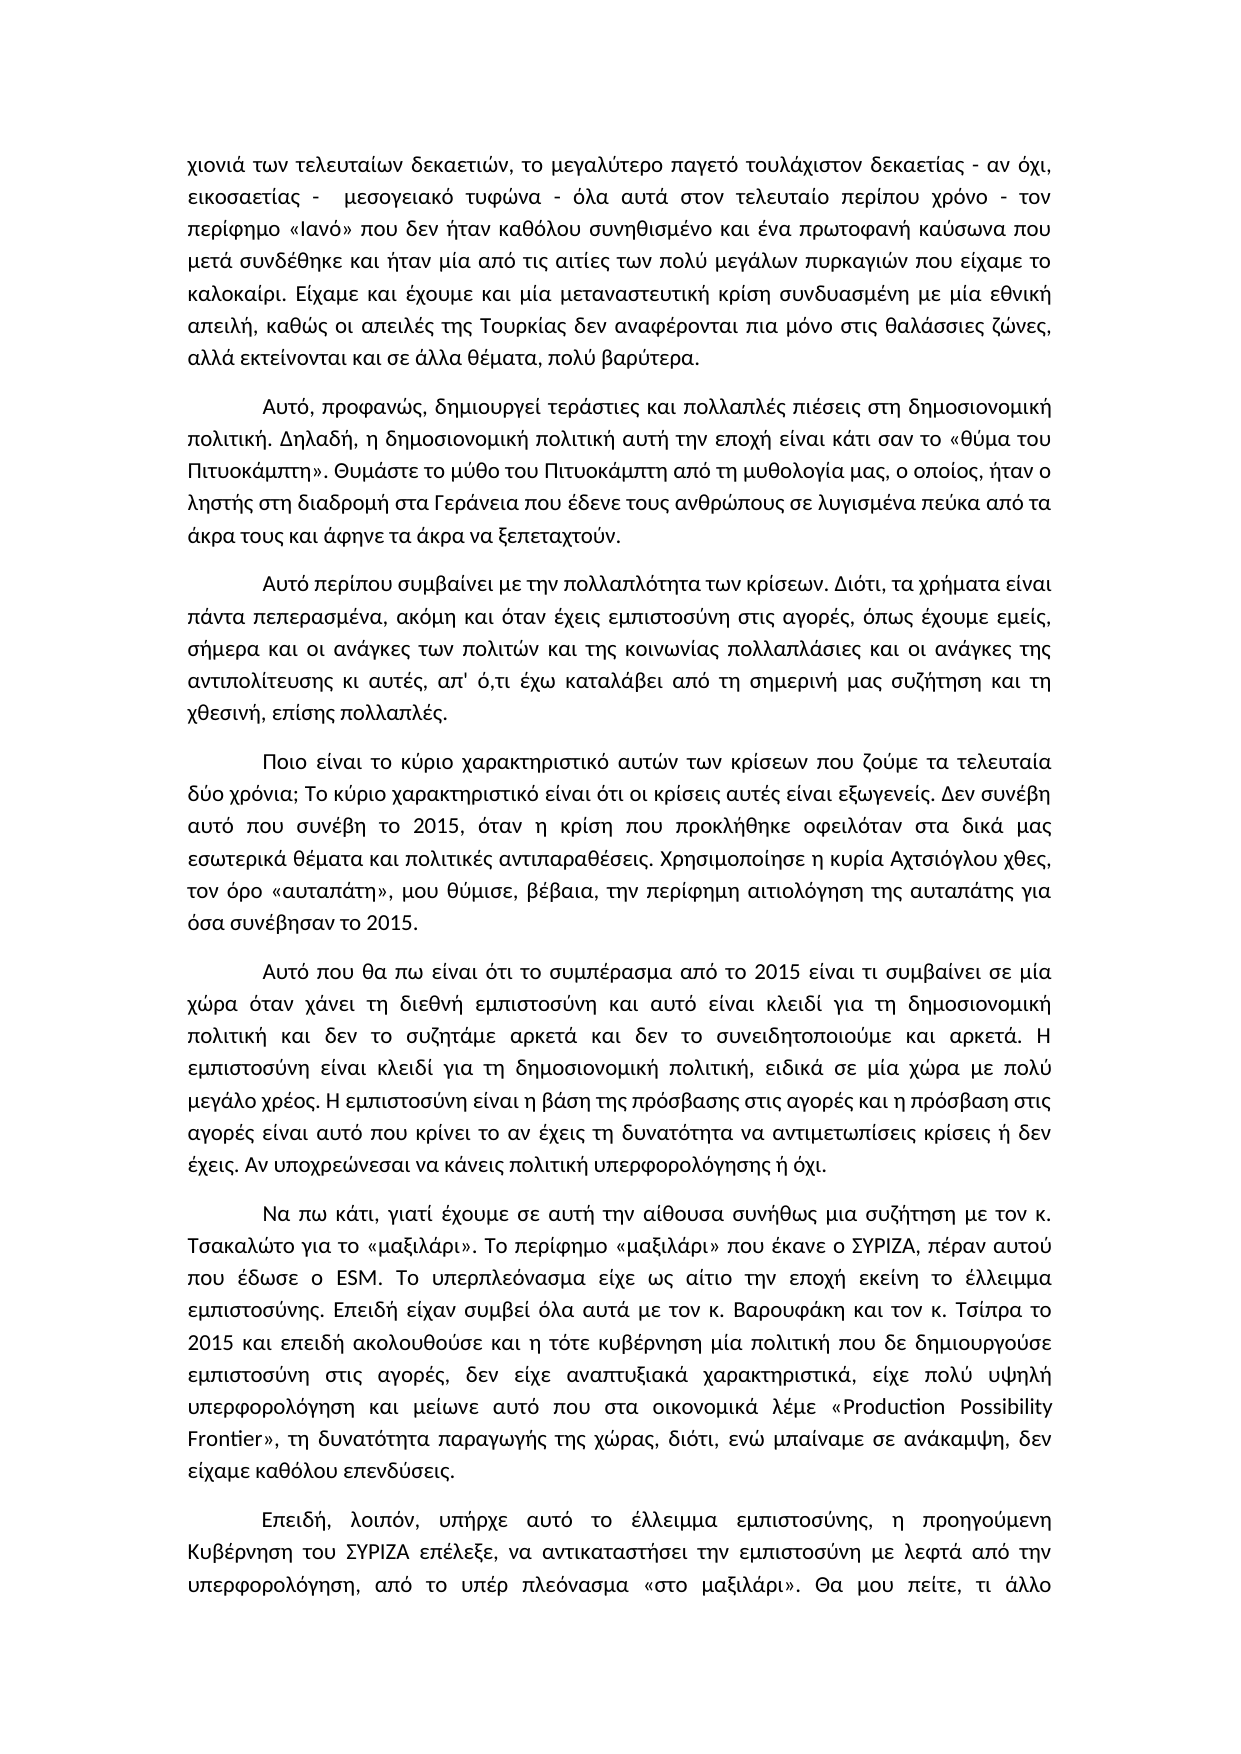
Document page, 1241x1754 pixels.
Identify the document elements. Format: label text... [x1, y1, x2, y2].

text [187, 1505, 1053, 1598]
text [187, 150, 1053, 371]
text Αυτό περίπου συμβαίνει με την πολλαπλότητα των κρίσεων. Διότι, τα χρήματα είναι πάντα πεπερασμένα, ακόμη και όταν έχεις εμπιστοσύνη στις αγορές, όπως έχουμε εμείς, σήμερα και οι ανάγκες των πολιτών και της κοινωνίας πολλαπλάσιες και οι ανάγκες της αντιπολίτευσης κι αυτές, απ' ό,τι έχω καταλάβει από τη σημερινή μας συζήτηση και τη χθεσινή, επίσης πολλαπλές. [187, 569, 1053, 726]
text Ποιο είναι το κύριο χαρακτηριστικό αυτών των κρίσεων που ζούμε τα τελευταία δύο χρόνια; Το κύριο χαρακτηριστικό είναι ότι οι κρίσεις αυτές είναι εξωγενείς. Δεν συνέβη αυτό που συνέβη το 2015, όταν η κρίση που προκλήθηκε οφειλόταν στα δικά μας εσωτερικά θέματα και πολιτικές αντιπαραθέσεις. Χρησιμοποίησε η κυρία Αχτσιόγλου χθες, τον όρο «αυταπάτη», μου θύμισε, βέβαια, την περίφημη αιτιολόγηση της αυταπάτης για όσα συνέβησαν το 2015. [187, 747, 1053, 936]
text Να πω κάτι, γιατί έχουμε σε αυτή την αίθουσα συνήθως μια συζήτηση με τον κ. Τσακαλώτο για το «μαξιλάρι». Το περίφημο «μαξιλάρι» που έκανε ο ΣΥΡΙΖΑ, πέραν αυτού που έδωσε ο ESM. Tο υπερπλεόνασμα είχε ως αίτιο την εποχή εκείνη το έλλειμμα εμπιστοσύνης. Επειδή είχαν συμβεί όλα αυτά με τον κ. Βαρουφάκη και τον κ. Τσίπρα το 2015 και επειδή ακολουθούσε και η τότε κυβέρνηση μία πολιτική που δε δημιουργούσε εμπιστοσύνη στις αγορές, δεν είχε αναπτυξιακά χαρακτηριστικά, είχε πολύ υψηλή υπερφορολόγηση και μείωνε αυτό που στα οικονομικά λέμε «Production Possibility Frontier», τη δυνατότητα παραγωγής της χώρας, διότι, ενώ μπαίναμε σε ανάκαμψη, δεν είχαμε καθόλου επενδύσεις. [187, 1199, 1053, 1484]
text Αυτό, προφανώς, δημιουργεί τεράστιες και πολλαπλές πιέσεις στη δημοσιονομική πολιτική. Δηλαδή, η δημοσιονομική πολιτική αυτή την εποχή είναι κάτι σαν το «θύμα του Πιτυοκάμπτη». Θυμάστε το μύθο του Πιτυοκάμπτη από τη μυθολογία μας, ο οποίος, ήταν ο ληστής στη διαδρομή στα Γεράνεια που έδενε τους ανθρώπους σε λυγισμένα πεύκα από τα άκρα τους και άφηνε τα άκρα να ξεπεταχτούν. [187, 392, 1053, 549]
text Αυτό που θα πω είναι ότι το συμπέρασμα από το 2015 είναι τι συμβαίνει σε μία χώρα όταν χάνει τη διεθνή εμπιστοσύνη και αυτό είναι κλειδί για τη δημοσιονομική πολιτική και δεν το συζητάμε αρκετά και δεν το συνειδητοποιούμε και αρκετά. Η εμπιστοσύνη είναι κλειδί για τη δημοσιονομική πολιτική, ειδικά σε μία χώρα με πολύ μεγάλο χρέος. Η εμπιστοσύνη είναι η βάση της πρόσβασης στις αγορές και η πρόσβαση στις αγορές είναι αυτό που κρίνει το αν έχεις τη δυνατότητα να αντιμετωπίσεις κρίσεις ή δεν έχεις. Αν υποχρεώνεσαι να κάνεις πολιτική υπερφορολόγησης ή όχι. [187, 957, 1053, 1178]
